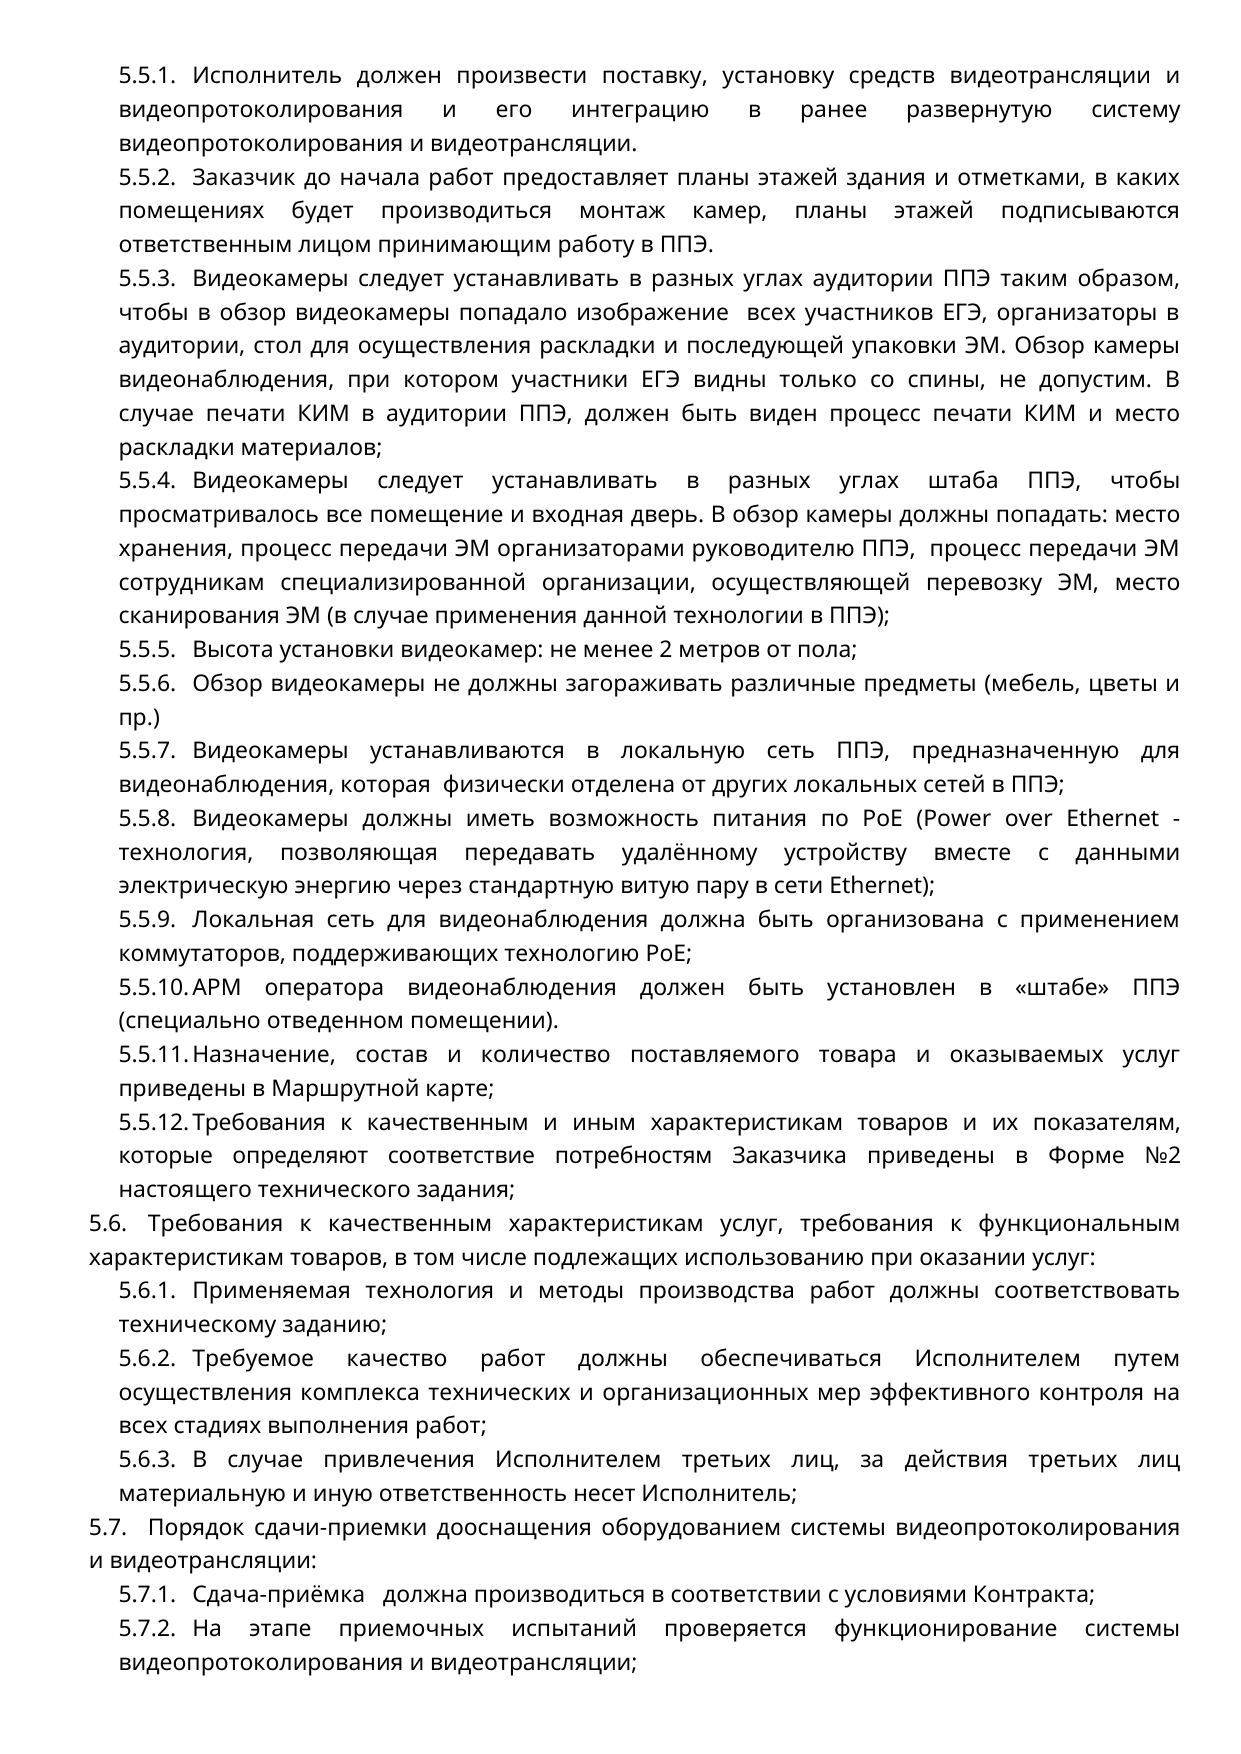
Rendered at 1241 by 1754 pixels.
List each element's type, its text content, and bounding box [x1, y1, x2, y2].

list Видеокамеры устанавливаются в локальную сеть ППЭ, предназначенную для видеонаблюдения, которая физически отделена от других локальных сетей в ППЭ; [118, 734, 1181, 799]
list Локальная сеть для видеонаблюдения должна быть организована с применением коммутаторов, поддерживающих технологию PoE; [118, 903, 1181, 968]
list АРМ оператора видеонаблюдения должен быть установлен в «штабе» ППЭ (специально отведенном помещении). [118, 970, 1181, 1035]
list Видеокамеры следует устанавливать в разных углах аудитории ППЭ таким образом, чтобы в обзор видеокамеры попадало изображение всех участников ЕГЭ, организаторы в аудитории, стол для осуществления раскладки и последующей упаковки ЭМ. Обзор камеры видеонаблюдения, при котором участники ЕГЭ видны только со спины, не допустим. В случае печати КИМ в аудитории ППЭ, должен быть виден процесс печати КИМ и место раскладки материалов; [118, 262, 1181, 462]
list Назначение, состав и количество поставляемого товара и оказываемых услуг приведены в Маршрутной карте; [118, 1038, 1181, 1103]
list Сдача-приёмка должна производиться в соответствии с условиями Контракта; [118, 1578, 1181, 1609]
list Требования к качественным характеристикам услуг, требования к функциональным характеристикам товаров, в том числе подлежащих использованию при оказании услуг: [89, 1207, 1181, 1272]
list Видеокамеры должны иметь возможность питания по PoE (Power over Ethernet - технология, позволяющая передавать удалённому устройству вместе с данными электрическую энергию через стандартную витую пару в сети Ethernet); [118, 802, 1181, 900]
list В случае привлечения Исполнителем третьих лиц, за действия третьих лиц материальную и иную ответственность несет Исполнитель; [118, 1443, 1181, 1508]
list Порядок сдачи-приемки дооснащения оборудованием системы видеопротоколирования и видеотрансляции: [89, 1510, 1181, 1575]
list Требуемое качество работ должны обеспечиваться Исполнителем путем осуществления комплекса технических и организационных мер эффективного контроля на всех стадиях выполнения работ; [118, 1342, 1181, 1440]
list Высота установки видеокамер: не менее 2 метров от пола; [118, 633, 1181, 664]
list Заказчик до начала работ предоставляет планы этажей здания и отметками, в каких помещениях будет производиться монтаж камер, планы этажей подписываются ответственным лицом принимающим работу в ППЭ. [118, 160, 1181, 259]
list Видеокамеры следует устанавливать в разных углах штаба ППЭ, чтобы просматривалось все помещение и входная дверь. В обзор камеры должны попадать: место хранения, процесс передачи ЭМ организаторами руководителю ППЭ, процесс передачи ЭМ сотрудникам специализированной организации, осуществляющей перевозку ЭМ, место сканирования ЭМ (в случае применения данной технологии в ППЭ); [118, 464, 1181, 630]
list Обзор видеокамеры не должны загораживать различные предметы (мебель, цветы и пр.) [118, 667, 1181, 732]
list Исполнитель должен произвести поставку, установку средств видеотрансляции и видеопротоколирования и его интеграцию в ранее развернутую систему видеопротоколирования и видеотрансляции. [118, 59, 1181, 158]
list Применяемая технология и методы производства работ должны соответствовать техническому заданию; [118, 1274, 1181, 1339]
list На этапе приемочных испытаний проверяется функционирование системы видеопротоколирования и видеотрансляции; [118, 1612, 1181, 1677]
list Требования к качественным и иным характеристикам товаров и их показателям, которые определяют соответствие потребностям Заказчика приведены в Форме №2 настоящего технического задания; [118, 1105, 1181, 1204]
